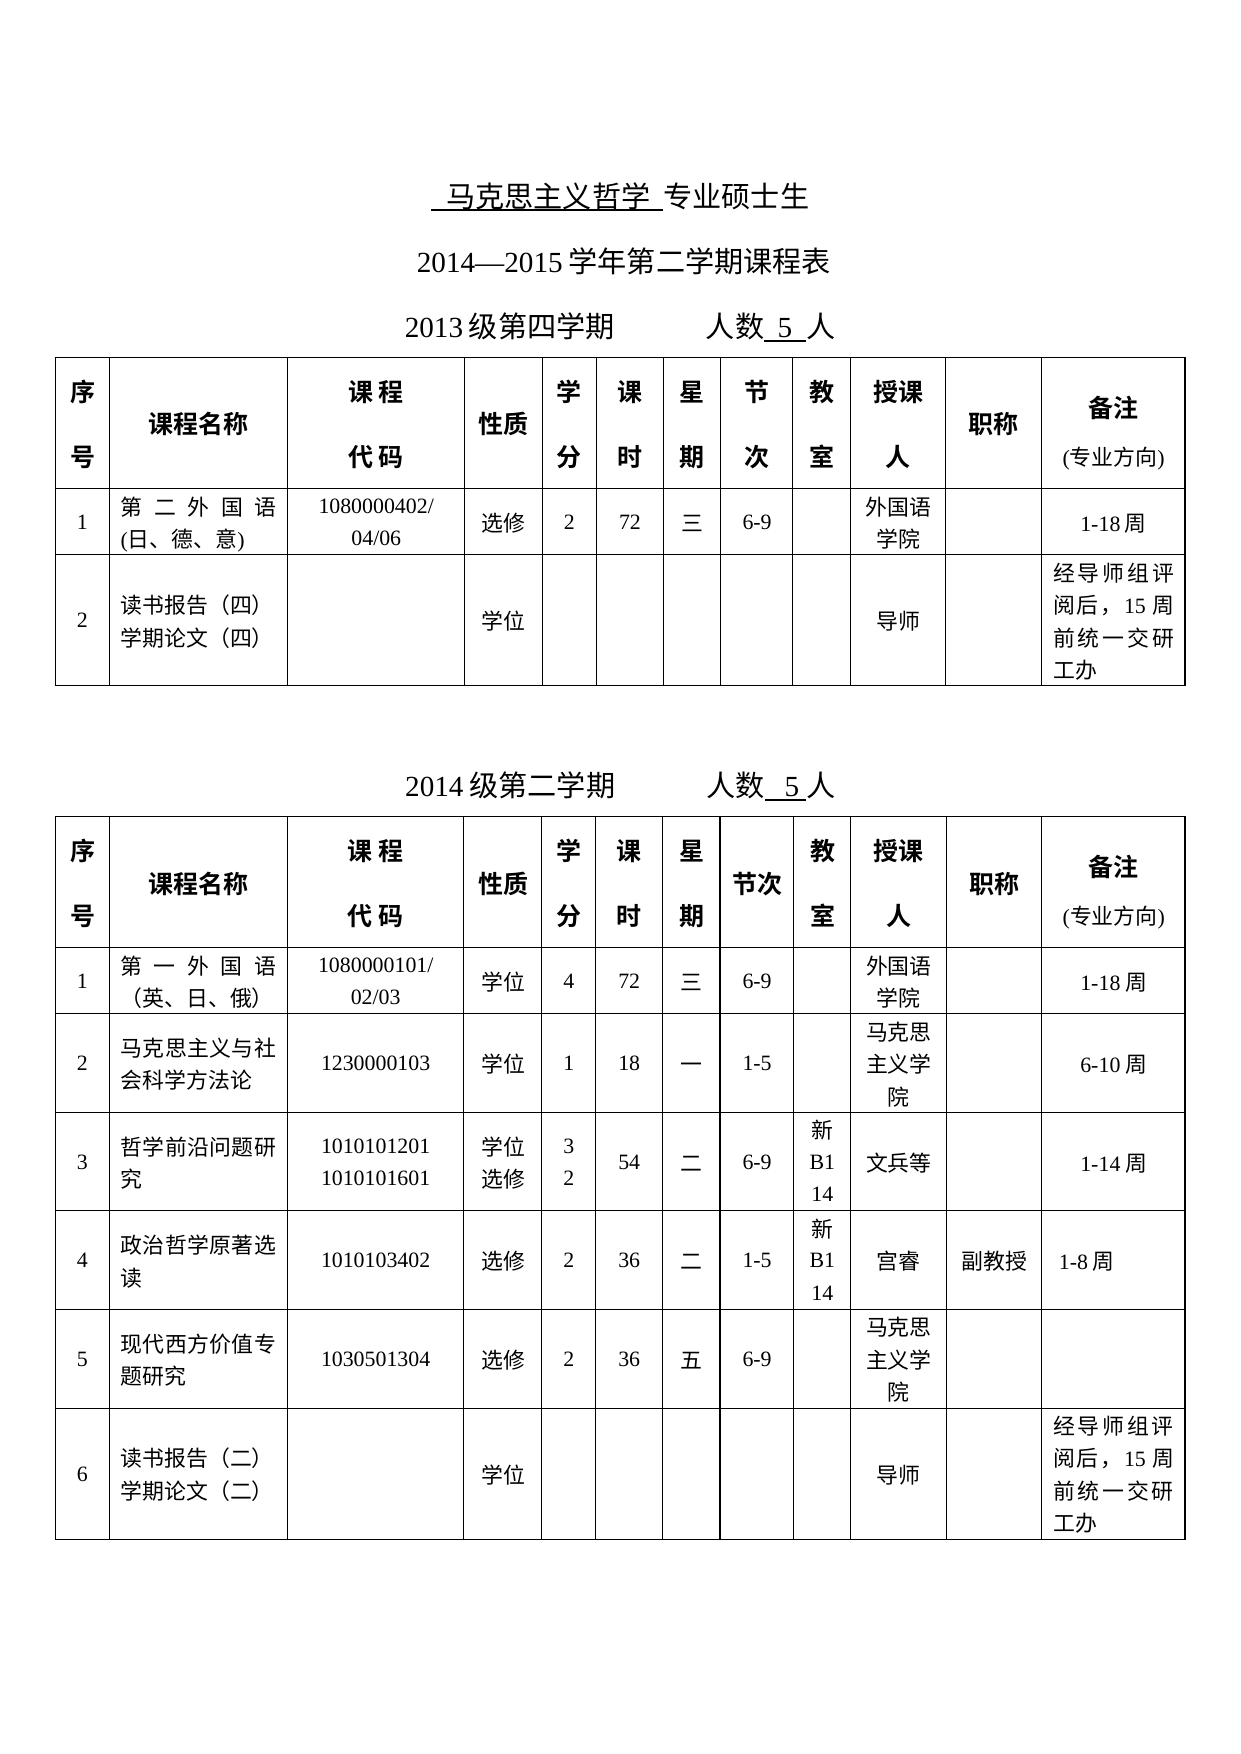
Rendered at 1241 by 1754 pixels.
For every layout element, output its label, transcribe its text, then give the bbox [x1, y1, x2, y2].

table_cell [793, 555, 850, 685]
table_header 学分 [542, 817, 595, 947]
table_cell 学位 [464, 948, 541, 1013]
table_cell [542, 1409, 595, 1538]
table_cell 马克思主义学院 [851, 1310, 946, 1407]
table_cell 1-14周 [1042, 1113, 1184, 1210]
table_cell [794, 1409, 850, 1538]
table_cell [946, 555, 1041, 685]
table_cell 文兵等 [851, 1113, 946, 1210]
table_header 序号 [56, 817, 109, 947]
table_cell 哲学前沿问题研究 [110, 1113, 287, 1210]
table_cell 2 [542, 1211, 595, 1309]
text 马克思主义哲学 专业硕士生 [187, 162, 1053, 227]
table_cell 2 [542, 1310, 595, 1407]
table_cell 导师 [851, 555, 945, 685]
table_header 性质 [465, 358, 542, 488]
table_cell 三 [664, 489, 720, 554]
table_cell 导师 [851, 1409, 946, 1538]
table_header 教室 [793, 358, 850, 488]
table_cell 1080000402/ 04/06 [288, 489, 464, 554]
table_header 备注 (专业方向) [1042, 358, 1184, 488]
table_cell 5 [56, 1310, 109, 1407]
table_header 星期 [664, 358, 720, 488]
table_cell 读书报告（四） 学期论文（四） [110, 555, 287, 685]
table_header 节次 [721, 817, 793, 947]
table_cell 6-9 [721, 489, 792, 554]
table_cell 五 [663, 1310, 719, 1407]
table_cell [794, 1310, 850, 1407]
table_cell 18 [596, 1014, 662, 1112]
table_cell 读书报告（二） 学期论文（二） [110, 1409, 287, 1538]
table_cell 6-9 [721, 948, 793, 1013]
table_cell 6-10周 [1042, 1014, 1184, 1112]
table_cell 72 [597, 489, 663, 554]
table_cell 2 [543, 489, 596, 554]
table_header 课时 [596, 817, 662, 947]
table_cell [947, 1409, 1041, 1538]
table_cell 36 [596, 1310, 662, 1407]
text 2014级第二学期 人数 5 人 [187, 751, 1053, 816]
table_cell 经导师组评阅后，15周前统一交研工办 [1042, 555, 1184, 685]
table_cell 1030501304 [288, 1310, 463, 1407]
table_cell 三 [663, 948, 719, 1013]
table_header 星期 [663, 817, 719, 947]
table_header 课 程 代 码 [288, 817, 463, 947]
table_cell [721, 555, 792, 685]
table_cell 二 [663, 1211, 719, 1309]
table_cell [947, 1113, 1041, 1210]
table_cell 一 [663, 1014, 719, 1112]
table_cell [947, 1310, 1041, 1407]
table_cell 4 [542, 948, 595, 1013]
table_header 课程名称 [110, 358, 287, 488]
table_cell 副教授 [947, 1211, 1041, 1309]
table_cell 选修 [465, 489, 542, 554]
table_header 课 程 代 码 [288, 358, 464, 488]
table_cell [597, 555, 663, 685]
table_cell [947, 948, 1041, 1013]
table_cell 外国语学院 [851, 948, 946, 1013]
table_cell [664, 555, 720, 685]
table_cell 1080000101/ 02/03 [288, 948, 463, 1013]
table_header 职称 [946, 358, 1041, 488]
table_cell 1 [56, 948, 109, 1013]
table_cell [288, 1409, 463, 1538]
table_cell 宫睿 [851, 1211, 946, 1309]
table_cell 3 2 [542, 1113, 595, 1210]
table_cell [947, 1014, 1041, 1112]
table_cell 3 [56, 1113, 109, 1210]
table_cell 学位 [465, 555, 542, 685]
text 2013级第四学期 人数 5 人 [187, 292, 1053, 357]
table_cell 1-8周 [1042, 1211, 1184, 1309]
text 2014—2015学年第二学期课程表 [187, 227, 1053, 292]
table_cell 学位 [464, 1014, 541, 1112]
table_cell 政治哲学原著选读 [110, 1211, 287, 1309]
table_cell 1230000103 [288, 1014, 463, 1112]
table_cell 1 [542, 1014, 595, 1112]
table_cell [794, 948, 850, 1013]
table_cell 新B114 [794, 1211, 850, 1309]
table_cell 经导师组评阅后，15周前统一交研工办 [1042, 1409, 1184, 1538]
table_cell 54 [596, 1113, 662, 1210]
table_header 性质 [464, 817, 541, 947]
table_cell [946, 489, 1041, 554]
table_cell 1-18周 [1042, 489, 1184, 554]
table_cell 选修 [464, 1310, 541, 1407]
table_header 备注 (专业方向) [1042, 817, 1184, 947]
table_cell 36 [596, 1211, 662, 1309]
table_cell 学位 [464, 1409, 541, 1538]
table_cell 6-9 [721, 1310, 793, 1407]
table_cell [794, 1014, 850, 1112]
table_cell 4 [56, 1211, 109, 1309]
table_header 课程名称 [110, 817, 287, 947]
table_cell 选修 [464, 1211, 541, 1309]
table_cell 6-9 [721, 1113, 793, 1210]
table_header 学分 [543, 358, 596, 488]
table_cell 1-5 [721, 1014, 793, 1112]
table_cell 马克思主义学院 [851, 1014, 946, 1112]
table_cell [1042, 1310, 1184, 1407]
table_header 授课人 [851, 817, 946, 947]
table_cell 1-5 [721, 1211, 793, 1309]
table_cell 第一外国语（英、日、俄） [110, 948, 287, 1013]
table_cell 1010101201 1010101601 [288, 1113, 463, 1210]
table_header 节次 [721, 358, 792, 488]
table_cell 1-18周 [1042, 948, 1184, 1013]
table_cell 2 [56, 555, 109, 685]
table_cell 1 [56, 489, 109, 554]
table_cell 第二外国语(日、德、意) [110, 489, 287, 554]
table_cell 二 [663, 1113, 719, 1210]
table_cell [543, 555, 596, 685]
table_cell [596, 1409, 662, 1538]
table_cell [721, 1409, 793, 1538]
table_cell [288, 555, 464, 685]
table_cell 新B114 [794, 1113, 850, 1210]
table_header 教室 [794, 817, 850, 947]
table_header 课时 [597, 358, 663, 488]
table_cell 学位 选修 [464, 1113, 541, 1210]
table_cell 6 [56, 1409, 109, 1538]
table_cell 1010103402 [288, 1211, 463, 1309]
table_cell [793, 489, 850, 554]
table_header 职称 [947, 817, 1041, 947]
table_cell 2 [56, 1014, 109, 1112]
table_cell [663, 1409, 719, 1538]
table_header 序号 [56, 358, 109, 488]
table_cell 现代西方价值专题研究 [110, 1310, 287, 1407]
table_cell 马克思主义与社会科学方法论 [110, 1014, 287, 1112]
table_cell 72 [596, 948, 662, 1013]
table_cell 外国语学院 [851, 489, 945, 554]
table_header 授课人 [851, 358, 945, 488]
